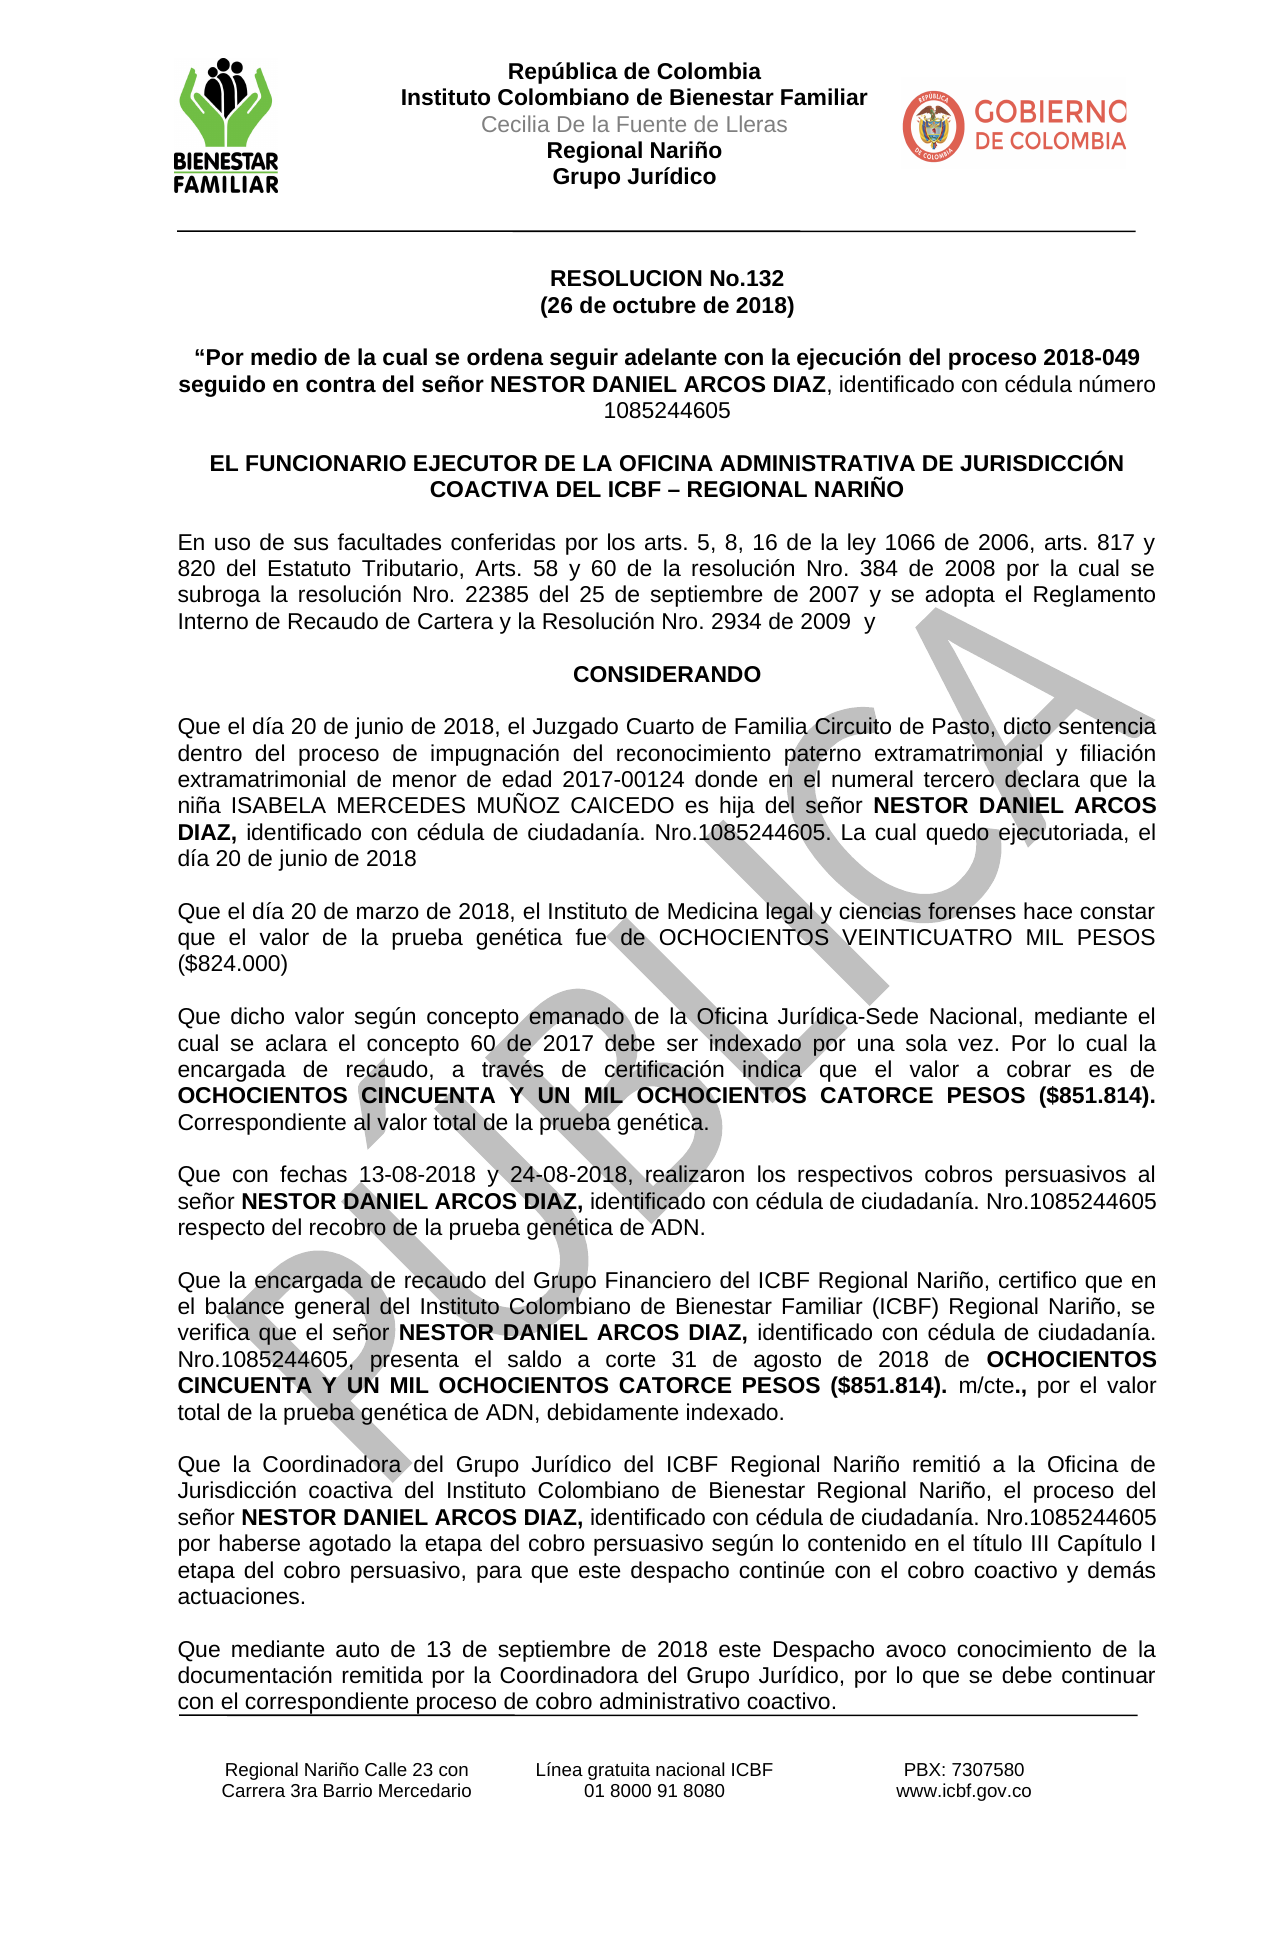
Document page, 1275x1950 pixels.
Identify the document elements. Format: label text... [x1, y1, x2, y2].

text “Por medio de la cual se ordena seguir adelante con la ejecución del proceso 2018-049 seguido en contra del señor NESTOR DANIEL ARCOS DIAZ, identificado con cédula número 1085244605 [177, 344, 1157, 423]
text Que la encargada de recaudo del Grupo Financiero del ICBF Regional Nariño, certifico que en el balance general del Instituto Colombiano de Bienestar Familiar (ICBF) Regional Nariño, se verifica que el señor NESTOR DANIEL ARCOS DIAZ, identificado con cédula de ciudadanía. Nro.1085244605, presenta el saldo a corte 31 de agosto de 2018 de OCHOCIENTOS CINCUENTA Y UN MIL OCHOCIENTOS CATORCE PESOS ($851.814). m/cte., por el valor total de la prueba genética de ADN, debidamente indexado. [177, 1267, 1157, 1425]
text Que el día 20 de junio de 2018, el Juzgado Cuarto de Familia Circuito de Pasto, dicto sentencia dentro del proceso de impugnación del reconocimiento paterno extramatrimonial y filiación extramatrimonial de menor de edad 2017-00124 donde en el numeral tercero declara que la niña ISABELA MERCEDES MUÑOZ CAICEDO es hija del señor NESTOR DANIEL ARCOS DIAZ, identificado con cédula de ciudadanía. Nro.1085244605. La cual quedo ejecutoriada, el día 20 de junio de 2018 [177, 713, 1157, 871]
text Que mediante auto de 13 de septiembre de 2018 este Despacho avoco conocimiento de la documentación remitida por la Coordinadora del Grupo Jurídico, por lo que se debe continuar con el correspondiente proceso de cobro administrativo coactivo. [177, 1636, 1157, 1715]
text RESOLUCION No.132 [177, 265, 1157, 292]
text Que el día 20 de marzo de 2018, el Instituto de Medicina legal y ciencias forenses hace constar que el valor de la prueba genética fue de OCHOCIENTOS VEINTICUATRO MIL PESOS ($824.000) [177, 898, 1157, 977]
text Que con fechas 13-08-2018 y 24-08-2018, realizaron los respectivos cobros persuasivos al señor NESTOR DANIEL ARCOS DIAZ, identificado con cédula de ciudadanía. Nro.1085244605 respecto del recobro de la prueba genética de ADN. [177, 1161, 1157, 1240]
text Que dicho valor según concepto emanado de la Oficina Jurídica-Sede Nacional, mediante el cual se aclara el concepto 60 de 2017 debe ser indexado por una sola vez. Por lo cual la encargada de recaudo, a través de certificación indica que el valor a cobrar es de OCHOCIENTOS CINCUENTA Y UN MIL OCHOCIENTOS CATORCE PESOS ($851.814). Correspondiente al valor total de la prueba genética. [177, 1003, 1157, 1135]
picture [174, 58, 278, 193]
text EL FUNCIONARIO EJECUTOR DE LA OFICINA ADMINISTRATIVA DE JURISDICCIÓN COACTIVA DEL ICBF – REGIONAL NARIÑO [177, 450, 1157, 502]
picture [901, 77, 1127, 169]
text En uso de sus facultades conferidas por los arts. 5, 8, 16 de la ley 1066 de 2006, arts. 817 y 820 del Estatuto Tributario, Arts. 58 y 60 de la resolución Nro. 384 de 2008 por la cual se subroga la resolución Nro. 22385 del 25 de septiembre de 2007 y se adopta el Reglamento Interno de Recaudo de Cartera y la Resolución Nro. 2934 de 2009 y [177, 529, 1157, 634]
text CONSIDERANDO [177, 661, 1157, 687]
text Que la Coordinadora del Grupo Jurídico del ICBF Regional Nariño remitió a la Oficina de Jurisdicción coactiva del Instituto Colombiano de Bienestar Regional Nariño, el proceso del señor NESTOR DANIEL ARCOS DIAZ, identificado con cédula de ciudadanía. Nro.1085244605 por haberse agotado la etapa del cobro persuasivo según lo contenido en el título III Capítulo I etapa del cobro persuasivo, para que este despacho continúe con el cobro coactivo y demás actuaciones. [177, 1451, 1157, 1609]
text (26 de octubre de 2018) [177, 292, 1157, 318]
